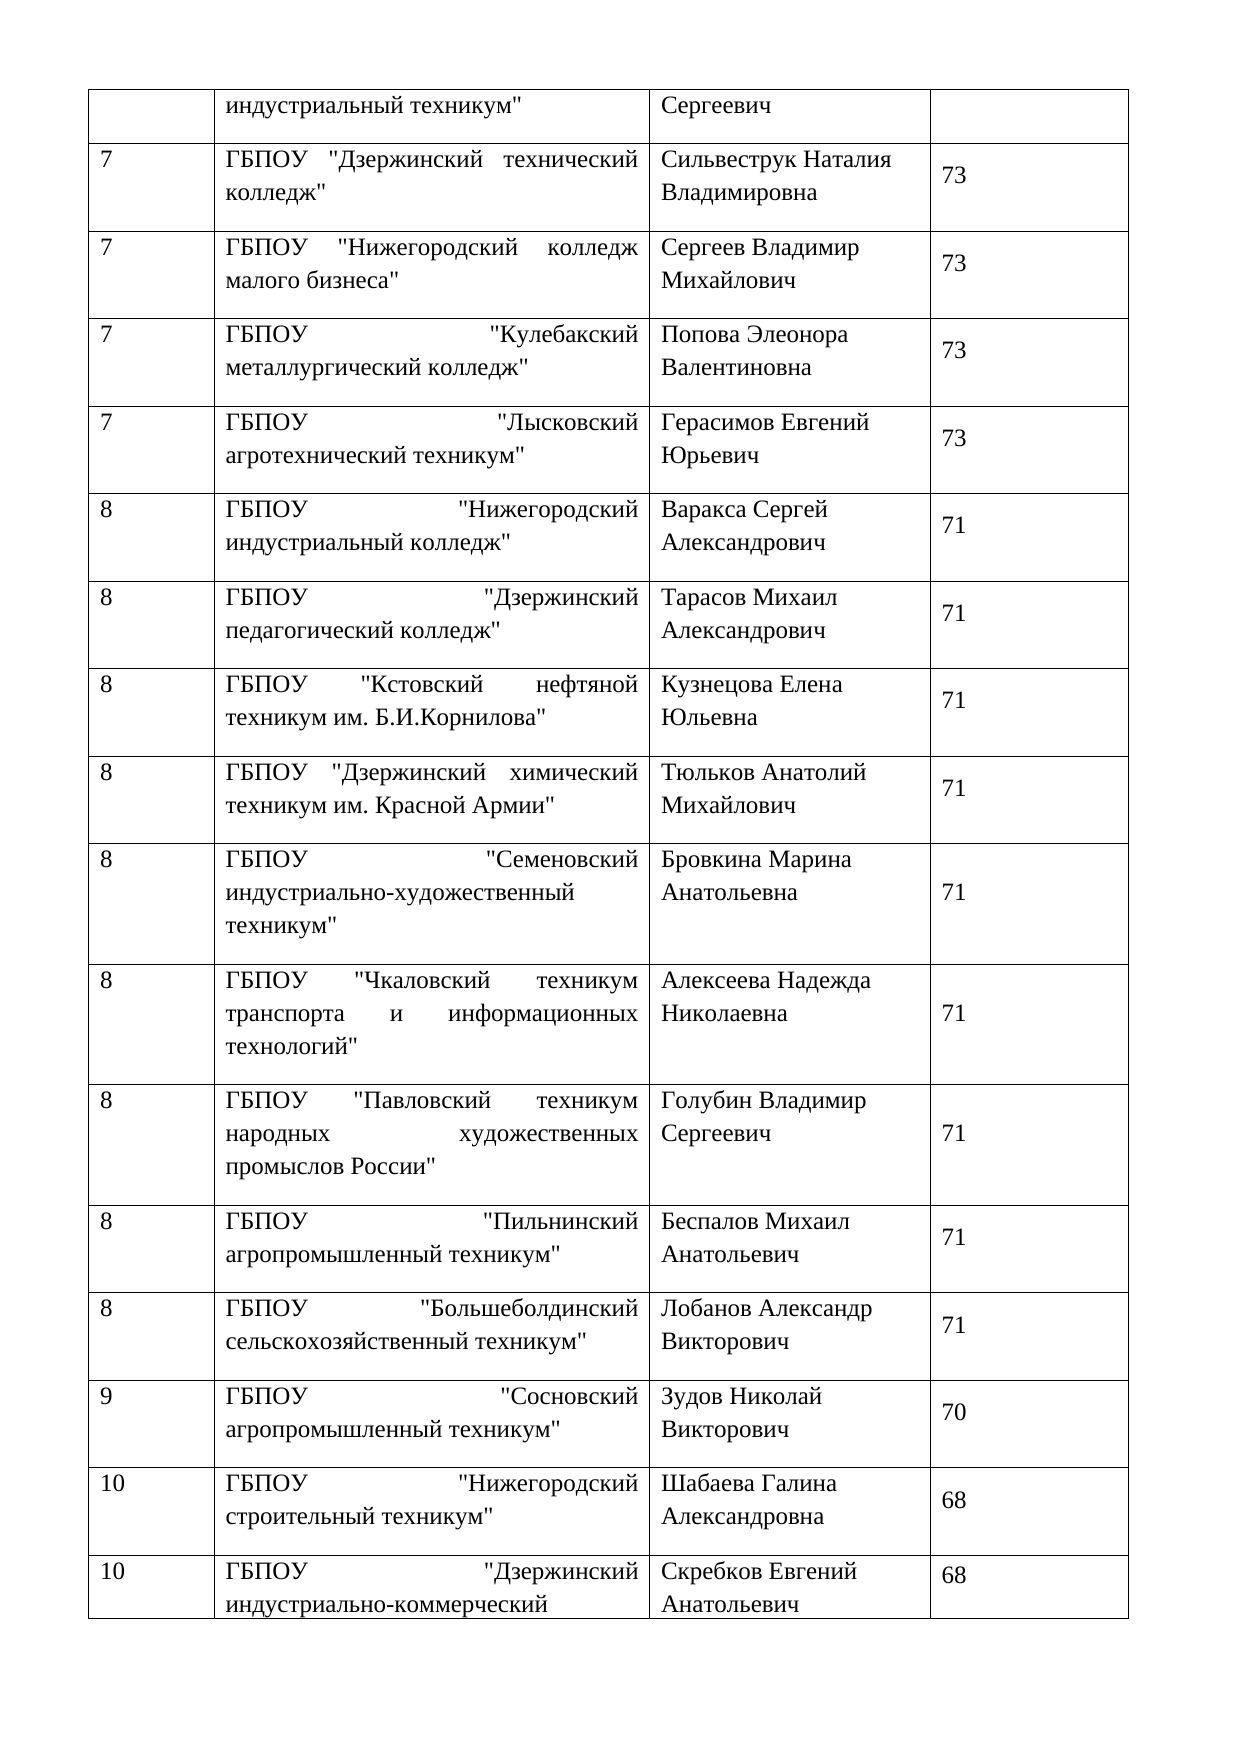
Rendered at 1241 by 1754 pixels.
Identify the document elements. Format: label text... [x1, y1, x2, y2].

table_cell Беспалов Михаил Анатольевич [650, 1206, 930, 1292]
table_cell ГБПОУ "Семеновский индустриально-художественный техникум" [215, 844, 649, 964]
table_cell 7 [89, 232, 214, 318]
table_cell Попова Элеонора Валентиновна [650, 319, 930, 406]
table_cell ГБПОУ "Дзержинский технический колледж" [215, 144, 649, 231]
table_cell 71 [931, 1293, 1128, 1380]
table_cell ГБПОУ "Лысковский агротехнический техникум" [215, 407, 649, 493]
table_cell ГБПОУ "Сосновский агропромышленный техникум" [215, 1381, 649, 1467]
table_cell Сильвеструк Наталия Владимировна [650, 144, 930, 231]
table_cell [215, 1556, 649, 1617]
table_cell ГБПОУ "Дзержинский химический техникум им. Красной Армии" [215, 757, 649, 843]
table_cell 8 [89, 1206, 214, 1292]
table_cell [650, 1556, 930, 1617]
table_cell Бровкина Марина Анатольевна [650, 844, 930, 964]
table_cell 9 [89, 1381, 214, 1467]
table_cell Сергеев Владимир Михайлович [650, 232, 930, 318]
table_cell Тарасов Михаил Александрович [650, 582, 930, 668]
table_cell Кузнецова Елена Юльевна [650, 669, 930, 756]
table_cell 70 [931, 1381, 1128, 1467]
table_cell Лобанов Александр Викторович [650, 1293, 930, 1380]
table_cell ГБПОУ "Нижегородский индустриальный колледж" [215, 494, 649, 581]
table_cell Голубин Владимир Сергеевич [650, 1085, 930, 1205]
table_cell 10 [89, 1468, 214, 1555]
table_cell ГБПОУ "Большеболдинский сельскохозяйственный техникум" [215, 1293, 649, 1380]
table_cell 7 [89, 319, 214, 406]
table_cell 8 [89, 1085, 214, 1205]
table_cell ГБПОУ "Дзержинский педагогический колледж" [215, 582, 649, 668]
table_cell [215, 90, 649, 143]
table_cell 8 [89, 844, 214, 964]
table_cell 8 [89, 757, 214, 843]
table_cell ГБПОУ "Кстовский нефтяной техникум им. Б.И.Корнилова" [215, 669, 649, 756]
table_cell 71 [931, 582, 1128, 668]
table_cell 8 [89, 1293, 214, 1380]
table_cell 10 [89, 1556, 214, 1617]
table_cell 76 [931, 90, 1128, 143]
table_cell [650, 90, 930, 143]
table_cell 68 [931, 1556, 1128, 1617]
table_cell ГБПОУ "Павловский техникум народных художественных промыслов России" [215, 1085, 649, 1205]
table_cell ГБПОУ "Нижегородский колледж малого бизнеса" [215, 232, 649, 318]
table_cell 8 [89, 582, 214, 668]
table_cell Шабаева Галина Александровна [650, 1468, 930, 1555]
table_cell Варакса Сергей Александрович [650, 494, 930, 581]
table_cell 71 [931, 965, 1128, 1084]
table_cell Зудов Николай Викторович [650, 1381, 930, 1467]
table_cell ГБПОУ "Чкаловский техникум транспорта и информационных технологий" [215, 965, 649, 1084]
table_cell 71 [931, 494, 1128, 581]
table_cell 8 [89, 965, 214, 1084]
table_cell 71 [931, 1206, 1128, 1292]
table_cell Алексеева Надежда Николаевна [650, 965, 930, 1084]
table_cell 71 [931, 669, 1128, 756]
table_cell 73 [931, 407, 1128, 493]
table_cell 8 [89, 494, 214, 581]
table_cell 7 [89, 407, 214, 493]
table_cell 71 [931, 757, 1128, 843]
table_cell Тюльков Анатолий Михайлович [650, 757, 930, 843]
table_cell Герасимов Евгений Юрьевич [650, 407, 930, 493]
table_cell ГБПОУ "Пильнинский агропромышленный техникум" [215, 1206, 649, 1292]
table_cell 73 [931, 319, 1128, 406]
table_cell ГБПОУ "Нижегородский строительный техникум" [215, 1468, 649, 1555]
table_cell 6 [89, 90, 214, 143]
table_cell 8 [89, 669, 214, 756]
table_cell 71 [931, 844, 1128, 964]
table_cell 73 [931, 232, 1128, 318]
table_cell 71 [931, 1085, 1128, 1205]
table_cell 73 [931, 144, 1128, 231]
table_cell 7 [89, 144, 214, 231]
table_cell ГБПОУ "Кулебакский металлургический колледж" [215, 319, 649, 406]
table_cell 68 [931, 1468, 1128, 1555]
